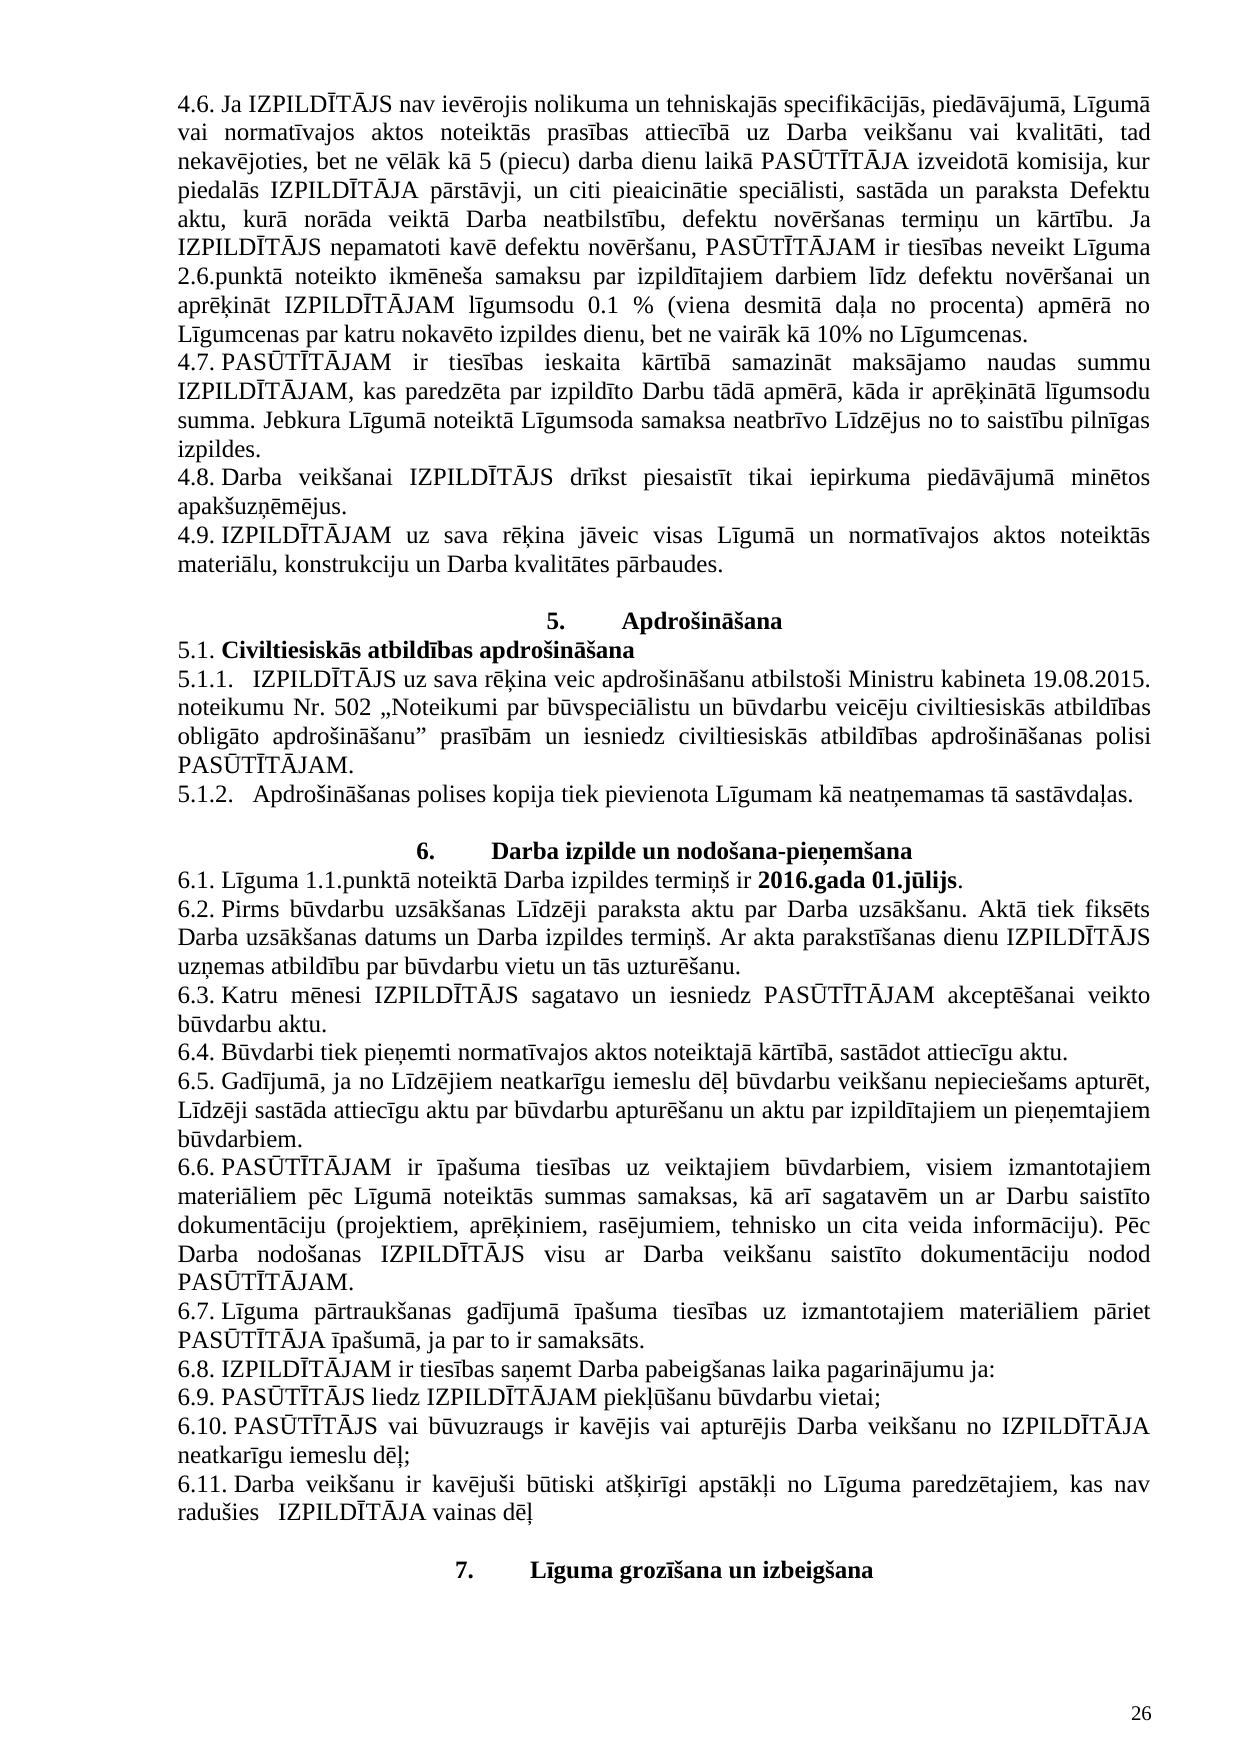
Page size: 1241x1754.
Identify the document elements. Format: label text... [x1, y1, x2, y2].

list Līguma pārtraukšanas gadījumā īpašuma tiesības uz izmantotajiem materiāliem pāriet PASŪTĪTĀJA īpašumā, ja par to ir samaksāts. [177, 1296, 1152, 1354]
list IZPILDĪTĀJAM uz sava rēķina jāveic visas Līgumā un normatīvajos aktos noteiktās materiālu, konstrukciju un Darba kvalitātes pārbaudes. [177, 520, 1152, 577]
list PASŪTĪTĀJS vai būvuzraugs ir kavējis vai apturējis Darba veikšanu no IZPILDĪTĀJA neatkarīgu iemeslu dēļ; [177, 1411, 1152, 1469]
list PASŪTĪTĀJAM ir tiesības ieskaita kārtībā samazināt maksājamo naudas summu IZPILDĪTĀJAM, kas paredzēta par izpildīto Darbu tādā apmērā, kāda ir aprēķinātā līgumsodu summa. Jebkura Līgumā noteiktā Līgumsoda samaksa neatbrīvo Līdzējus no to saistību pilnīgas izpildes. [177, 347, 1152, 462]
list Darba izpilde un nodošana-pieņemšana [177, 836, 1152, 865]
list Ja IZPILDĪTĀJS nav ievērojis nolikuma un tehniskajās specifikācijās, piedāvājumā, Līgumā vai normatīvajos aktos noteiktās prasības attiecībā uz Darba veikšanu vai kvalitāti, tad nekavējoties, bet ne vēlāk kā 5 (piecu) darba dienu laikā PASŪTĪTĀJA izveidotā komisija, kur piedalās IZPILDĪTĀJA pārstāvji, un citi pieaicinātie speciālisti, sastāda un paraksta Defektu aktu, kurā norāda veiktā Darba neatbilstību, defektu novēršanas termiņu un kārtību. Ja IZPILDĪTĀJS nepamatoti kavē defektu novēršanu, PASŪTĪTĀJAM ir tiesības neveikt Līguma 2.6.punktā noteikto ikmēneša samaksu par izpildītajiem darbiem līdz defektu novēršanai un aprēķināt IZPILDĪTĀJAM līgumsodu 0.1 % (viena desmitā daļa no procenta) apmērā no Līgumcenas par katru nokavēto izpildes dienu, bet ne vairāk kā 10% no Līgumcenas. [177, 89, 1152, 347]
list Darba veikšanu ir kavējuši būtiski atšķirīgi apstākļi no Līguma paredzētajiem, kas nav radušies IZPILDĪTĀJA vainas dēļ [177, 1469, 1152, 1526]
list Būvdarbi tiek pieņemti normatīvajos aktos noteiktajā kārtībā, sastādot attiecīgu aktu. [177, 1037, 1152, 1066]
list PASŪTĪTĀJS liedz IZPILDĪTĀJAM piekļūšanu būvdarbu vietai; [177, 1382, 1152, 1411]
list Līguma 1.1.punktā noteiktā Darba izpildes termiņš ir 2016.gada 01.jūlijs. [177, 865, 1152, 894]
list Gadījumā, ja no Līdzējiem neatkarīgu iemeslu dēļ būvdarbu veikšanu nepieciešams apturēt, Līdzēji sastāda attiecīgu aktu par būvdarbu apturēšanu un aktu par izpildītajiem un pieņemtajiem būvdarbiem. [177, 1066, 1152, 1152]
list IZPILDĪTĀJAM ir tiesības saņemt Darba pabeigšanas laika pagarinājumu ja: [177, 1354, 1152, 1382]
list Katru mēnesi IZPILDĪTĀJS sagatavo un iesniedz PASŪTĪTĀJAM akceptēšanai veikto būvdarbu aktu. [177, 980, 1152, 1037]
list Līguma grozīšana un izbeigšana [177, 1555, 1152, 1584]
list Civiltiesiskās atbildības apdrošināšana [177, 635, 1152, 664]
list Pirms būvdarbu uzsākšanas Līdzēji paraksta aktu par Darba uzsākšanu. Aktā tiek fiksēts Darba uzsākšanas datums un Darba izpildes termiņš. Ar akta parakstīšanas dienu IZPILDĪTĀJS uzņemas atbildību par būvdarbu vietu un tās uzturēšanu. [177, 894, 1152, 980]
list Apdrošināšana [177, 606, 1152, 635]
list Apdrošināšanas polises kopija tiek pievienota Līgumam kā neatņemamas tā sastāvdaļas. [177, 779, 1152, 807]
list IZPILDĪTĀJS uz sava rēķina veic apdrošināšanu atbilstoši Ministru kabineta 19.08.2015. noteikumu Nr. 502 „Noteikumi par būvspeciālistu un būvdarbu veicēju civiltiesiskās atbildības obligāto apdrošināšanu” prasībām un iesniedz civiltiesiskās atbildības apdrošināšanas polisi PASŪTĪTĀJAM. [177, 664, 1152, 779]
list PASŪTĪTĀJAM ir īpašuma tiesības uz veiktajiem būvdarbiem, visiem izmantotajiem materiāliem pēc Līgumā noteiktās summas samaksas, kā arī sagatavēm un ar Darbu saistīto dokumentāciju (projektiem, aprēķiniem, rasējumiem, tehnisko un cita veida informāciju). Pēc Darba nodošanas IZPILDĪTĀJS visu ar Darba veikšanu saistīto dokumentāciju nodod PASŪTĪTĀJAM. [177, 1152, 1152, 1296]
list Darba veikšanai IZPILDĪTĀJS drīkst piesaistīt tikai iepirkuma piedāvājumā minētos apakšuzņēmējus. [177, 462, 1152, 520]
